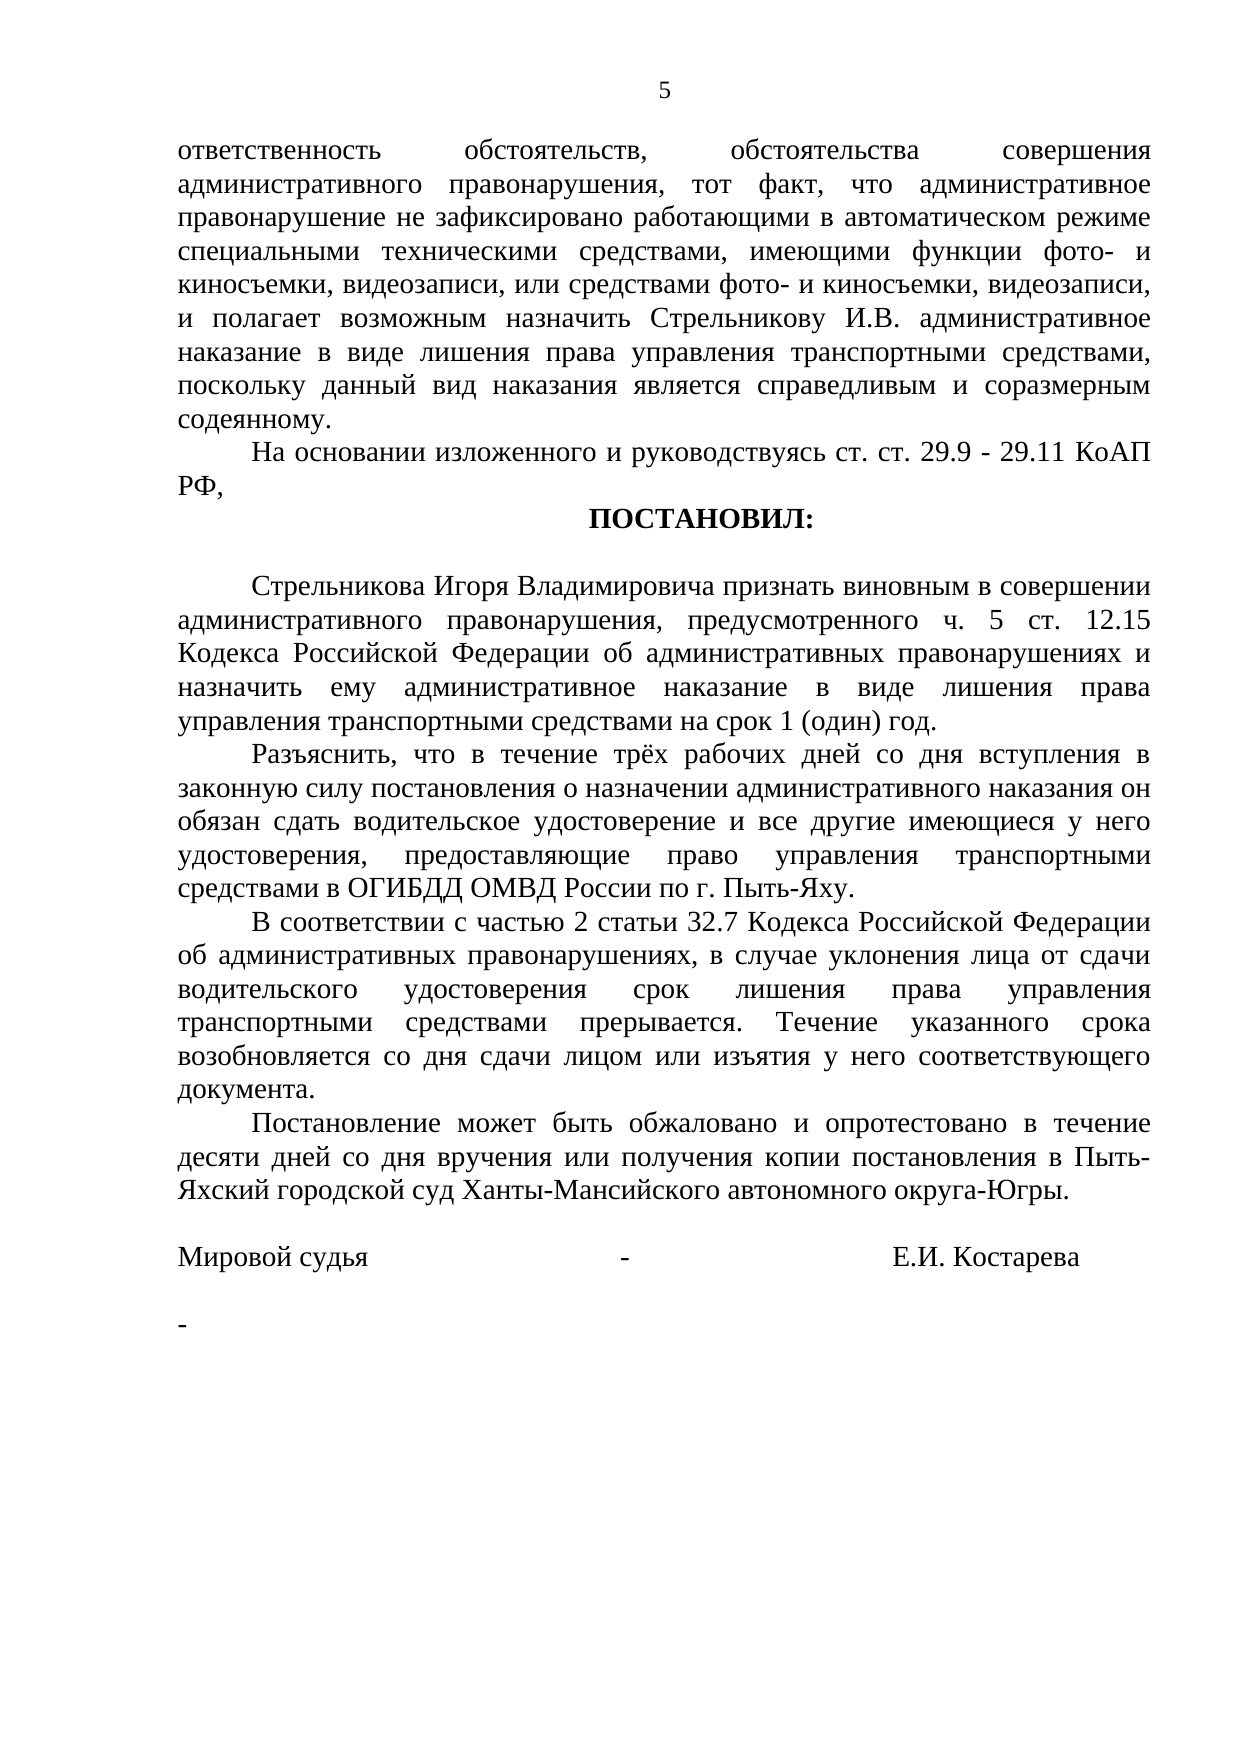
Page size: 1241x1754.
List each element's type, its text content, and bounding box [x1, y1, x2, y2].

text Стрельникова Игоря Владимировича признать виновным в совершении административного правонарушения, предусмотренного ч. 5 ст. 12.15 Кодекса Российской Федерации об административных правонарушениях и назначить ему административное наказание в виде лишения права управления транспортными средствами на срок 1 (один) год. [177, 568, 1152, 736]
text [177, 132, 1152, 434]
text ПОСТАНОВИЛ: [177, 501, 1152, 535]
text На основании изложенного и руководствуясь ст. ст. 29.9 - 29.11 КоАП РФ, [177, 434, 1152, 501]
text - [177, 1306, 1152, 1340]
text Разъяснить, что в течение трёх рабочих дней со дня вступления в законную силу постановления о назначении административного наказания он обязан сдать водительское удостоверение и все другие имеющиеся у него удостоверения, предоставляющие право управления транспортными средствами в ОГИБДД ОМВД России по г. Пыть-Яху. [177, 736, 1152, 904]
text Постановление может быть обжаловано и опротестовано в течение десяти дней со дня вручения или получения копии постановления в Пыть-Яхский городской суд Ханты-Мансийского автономного округа-Югры. [177, 1105, 1152, 1206]
text Мировой судья - Е.И. Костарева [177, 1239, 1152, 1273]
text В соответствии с частью 2 статьи 32.7 Кодекса Российской Федерации об административных правонарушениях, в случае уклонения лица от сдачи водительского удостоверения срок лишения права управления транспортными средствами прерывается. Течение указанного срока возобновляется со дня сдачи лицом или изъятия у него соответствующего документа. [177, 904, 1152, 1105]
